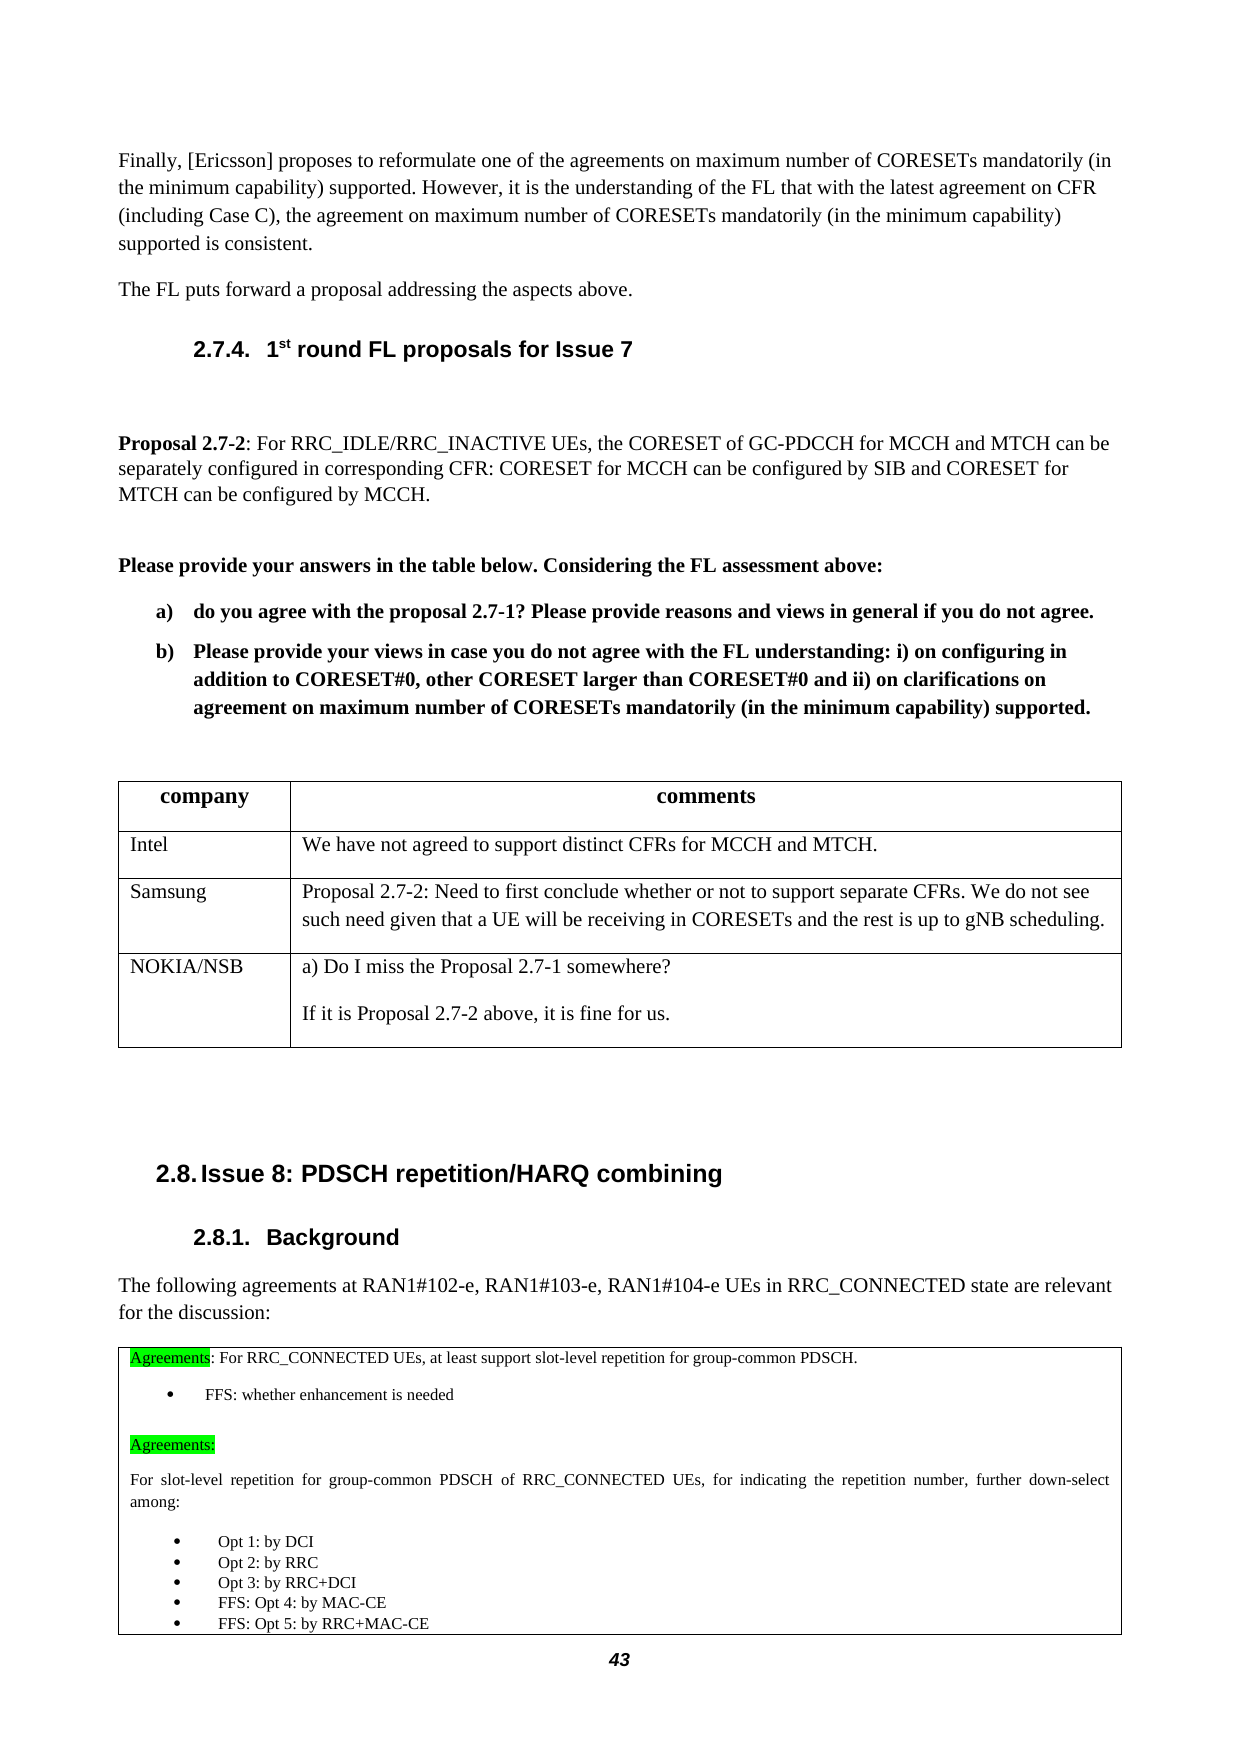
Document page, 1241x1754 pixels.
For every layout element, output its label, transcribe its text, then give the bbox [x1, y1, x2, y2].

text The following agreements at RAN1#102-e, RAN1#103-e, RAN1#104-e UEs in RRC_CONNECTED state are relevant for the discussion: [118, 1273, 1122, 1324]
list Please provide your views in case you do not agree with the FL understanding: i) on configuring in addition to CORESET#0, other CORESET larger than CORESET#0 and ii) on clarifications on agreement on maximum number of CORESETs mandatorily (in the minimum capability) supported. [156, 639, 1122, 719]
text The FL puts forward a proposal addressing the aspects above. [118, 277, 1122, 301]
list do you agree with the proposal 2.7-1? Please provide reasons and views in general if you do not agree. [156, 599, 1122, 623]
table_cell NOKIA/NSB [119, 954, 290, 1047]
subtitle Background [193, 1224, 1122, 1250]
table_cell Proposal 2.7-2: Need to first conclude whether or not to support separate CFRs. We do not see such need given that a UE will be receiving in CORESETs and the rest is up to gNB scheduling. [291, 879, 1121, 953]
subtitle 1st round FL proposals for Issue 7 [193, 336, 1122, 362]
table_cell We have not agreed to support distinct CFRs for MCCH and MTCH. [291, 832, 1121, 878]
text Please provide your answers in the table below. Considering the FL assessment above: [118, 553, 1122, 577]
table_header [119, 1348, 1121, 1634]
table_cell a) Do I miss the Proposal 2.7-1 somewhere? If it is Proposal 2.7-2 above, it is fine for us. [291, 954, 1121, 1047]
text Proposal 2.7-2: For RRC_IDLE/RRC_INACTIVE UEs, the CORESET of GC-PDCCH for MCCH and MTCH can be separately configured in corresponding CFR: CORESET for MCCH can be configured by SIB and CORESET for MTCH can be configured by MCCH. [118, 431, 1122, 506]
table_header company [119, 782, 290, 831]
table_cell Samsung [119, 879, 290, 953]
subtitle Issue 8: PDSCH repetition/HARQ combining [156, 1159, 1122, 1188]
table_cell Intel [119, 832, 290, 878]
text Finally, [Ericsson] proposes to reformulate one of the agreements on maximum number of CORESETs mandatorily (in the minimum capability) supported. However, it is the understanding of the FL that with the latest agreement on CFR (including Case C), the agreement on maximum number of CORESETs mandatorily (in the minimum capability) supported is consistent. [118, 148, 1122, 254]
table_header comments [291, 782, 1121, 831]
